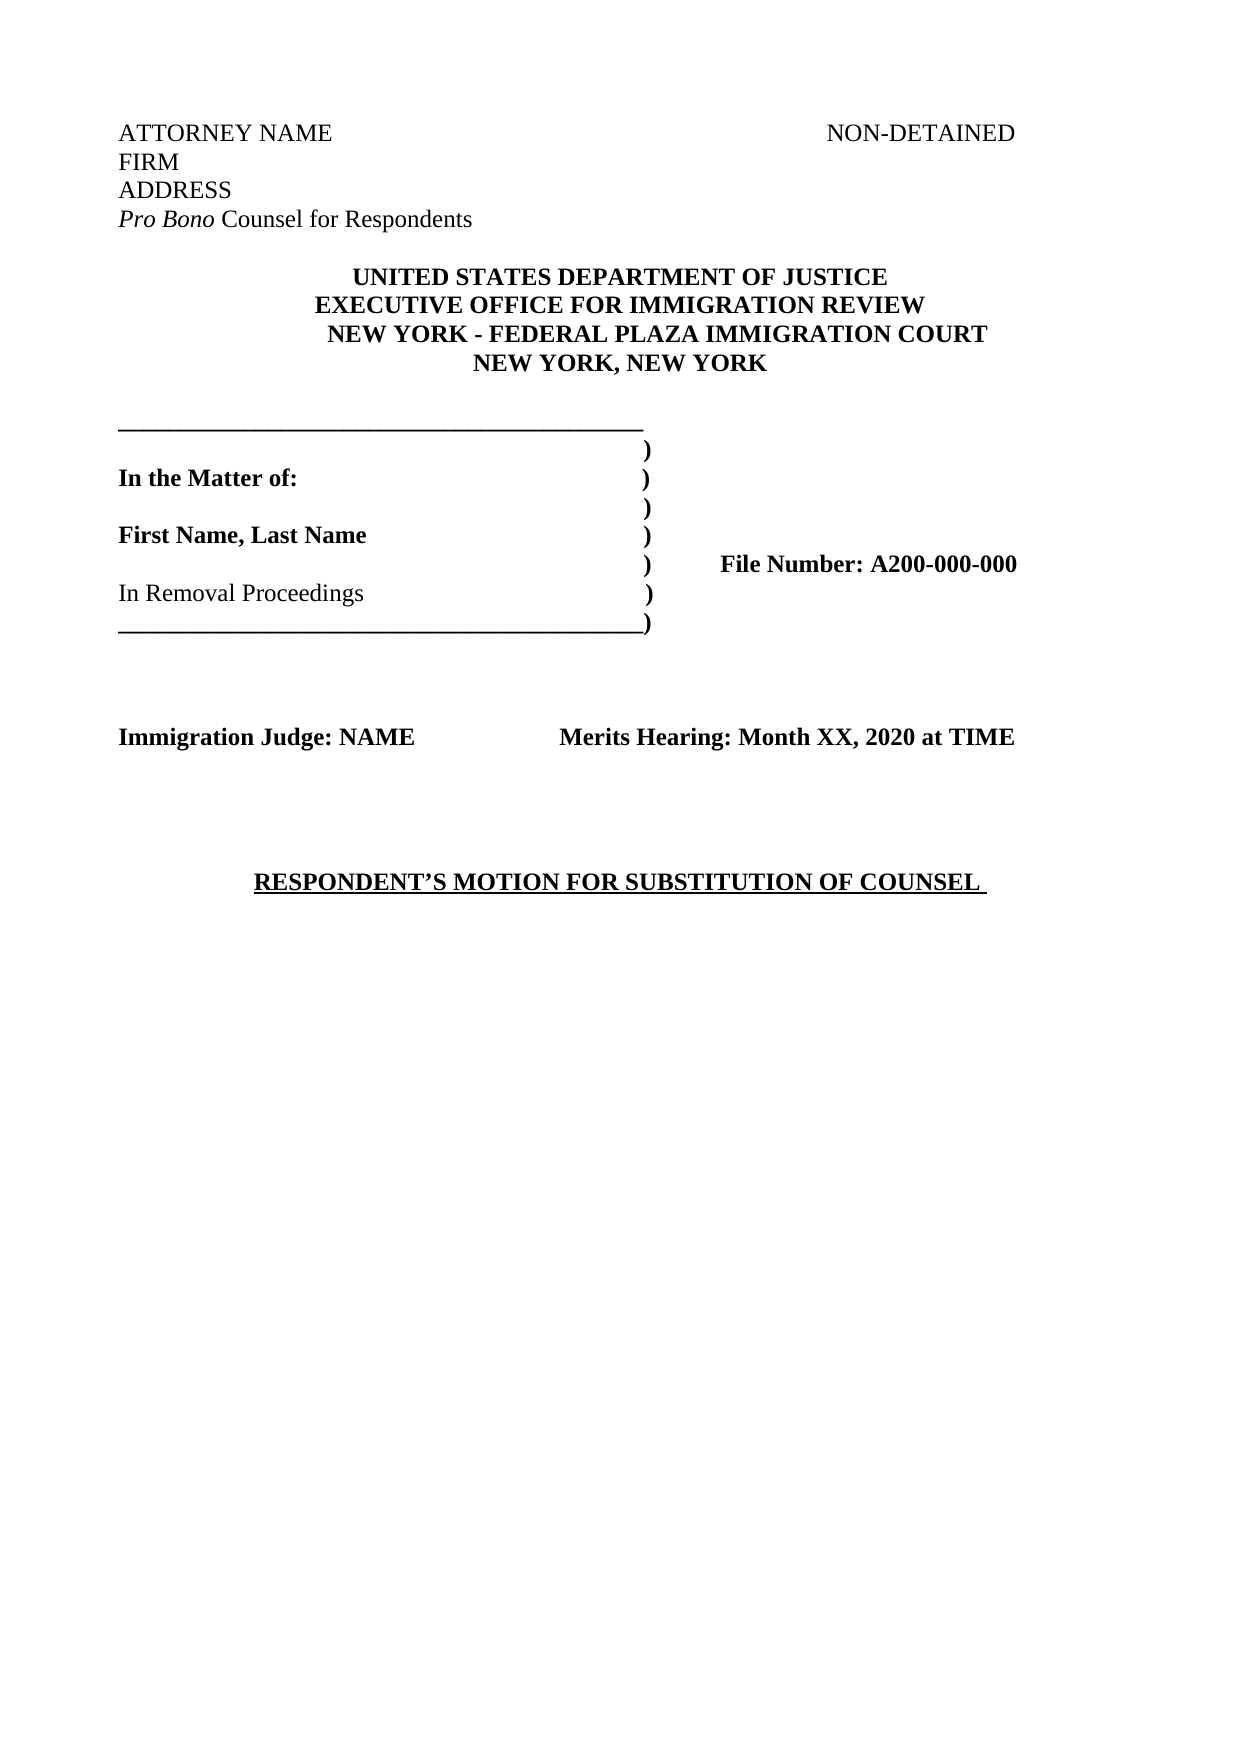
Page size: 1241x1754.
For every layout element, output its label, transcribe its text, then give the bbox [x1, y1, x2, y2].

text First Name, Last Name ) [118, 521, 1122, 549]
text ) File Number: A200-000-000 [193, 549, 1122, 578]
text Pro Bono Counsel for Respondents [118, 204, 1122, 233]
text ) [118, 492, 1122, 521]
text __________________________________________ [118, 406, 1122, 434]
text In Removal Proceedings ) [118, 578, 1122, 607]
text UNITED STATES DEPARTMENT OF JUSTICE [118, 262, 1122, 291]
text EXECUTIVE OFFICE FOR IMMIGRATION REVIEW [118, 291, 1122, 319]
text FIRM [118, 147, 1122, 176]
text __________________________________________) [118, 607, 1122, 636]
text ADDRESS [118, 176, 1122, 204]
text RESPONDENT’S MOTION FOR SUBSTITUTION OF COUNSEL [118, 853, 1122, 896]
text NEW YORK - FEDERAL PLAZA IMMIGRATION COURT [118, 319, 1122, 348]
text NEW YORK, NEW YORK [118, 348, 1122, 377]
text ATTORNEY NAME NON-DETAINED [118, 118, 1122, 147]
text In the Matter of: ) [118, 463, 1122, 492]
text ) [118, 434, 1122, 463]
text Immigration Judge: NAME Merits Hearing: Month XX, 2020 at TIME [118, 722, 1122, 751]
